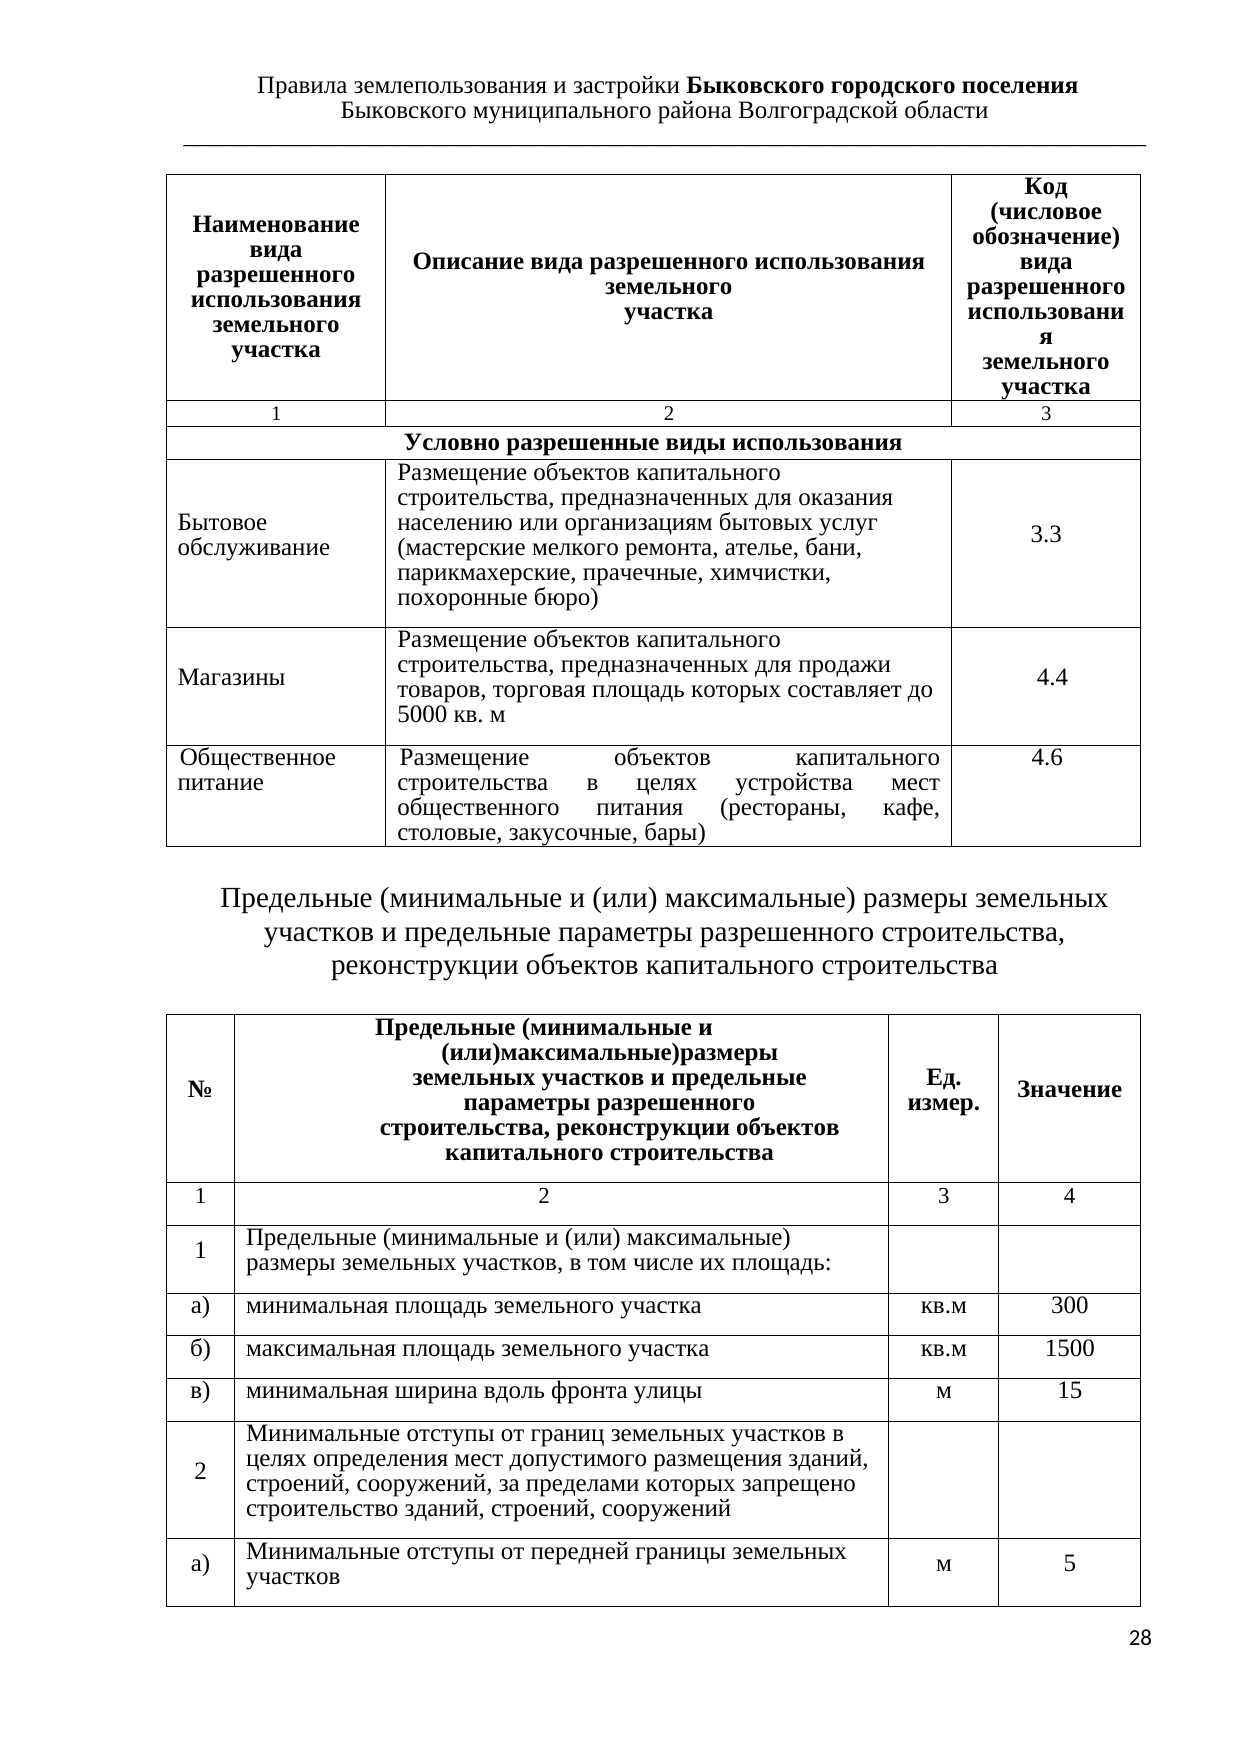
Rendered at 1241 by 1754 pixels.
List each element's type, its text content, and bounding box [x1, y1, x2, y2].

table_cell кв.м [889, 1336, 998, 1378]
table_cell 4 [999, 1183, 1140, 1225]
table_cell м [889, 1379, 998, 1421]
table_header Предельные (минимальные и (или)максимальные)размеры земельных участков и предельные параметры разрешенного строительства, реконструкции объектов капитального строительства [235, 1015, 888, 1182]
table_cell Бытовое обслуживание [167, 460, 385, 627]
table_cell а) [167, 1539, 234, 1606]
table_cell 1 [167, 1183, 234, 1225]
table_cell [999, 1226, 1140, 1292]
table_cell Минимальные отступы от границ земельных участков в целях определения мест допустимого размещения зданий, строений, сооружений, за пределами которых запрещено строительство зданий, строений, сооружений [235, 1422, 888, 1538]
table_cell Условно разрешенные виды использования [167, 427, 1140, 459]
table_cell 1 [167, 1226, 234, 1292]
table_cell 4.4 [952, 628, 1140, 744]
table_cell 300 [999, 1294, 1140, 1335]
table_header № [167, 1015, 234, 1182]
table_cell а) [167, 1294, 234, 1335]
table_cell 2 [386, 401, 951, 426]
table_cell Размещение объектов капитального строительства в целях устройства мест общественного питания (рестораны, кафе, столовые, закусочные, бары) [386, 746, 951, 846]
table_cell 1 [167, 401, 385, 426]
table_cell Предельные (минимальные и (или) максимальные) размеры земельных участков, в том числе их площадь: [235, 1226, 888, 1292]
table_header Значение [999, 1015, 1140, 1182]
table_cell [889, 1226, 998, 1292]
table_cell в) [167, 1379, 234, 1421]
text Предельные (минимальные и (или) максимальные) размеры земельных участков и предельные параметры разрешенного строительства, реконструкции объектов капитального строительства [177, 880, 1152, 981]
table_cell м [889, 1539, 998, 1606]
table_cell минимальная площадь земельного участка [235, 1294, 888, 1335]
table_cell [889, 1422, 998, 1538]
table_cell кв.м [889, 1294, 998, 1335]
table_header Ед. измер. [889, 1015, 998, 1182]
table_cell [999, 1422, 1140, 1538]
table_cell 4.6 [952, 746, 1140, 846]
table_cell минимальная ширина вдоль фронта улицы [235, 1379, 888, 1421]
table_cell Размещение объектов капитального строительства, предназначенных для оказания населению или организациям бытовых услуг (мастерские мелкого ремонта, ателье, бани, парикмахерские, прачечные, химчистки, похоронные бюро) [386, 460, 951, 627]
table_cell Магазины [167, 628, 385, 744]
table_header Код (числовое обозначение) вида разрешенного использования земельного участка [952, 175, 1140, 400]
table_cell 2 [235, 1183, 888, 1225]
table_cell б) [167, 1336, 234, 1378]
table_cell 3 [889, 1183, 998, 1225]
table_cell 3 [952, 401, 1140, 426]
table_cell Минимальные отступы от передней границы земельных участков [235, 1539, 888, 1606]
table_cell 5 [999, 1539, 1140, 1606]
table_header Наименование вида разрешенного использования земельного участка [167, 175, 385, 400]
table_cell 1500 [999, 1336, 1140, 1378]
table_cell максимальная площадь земельного участка [235, 1336, 888, 1378]
table_cell 3.3 [952, 460, 1140, 627]
table_cell 2 [167, 1422, 234, 1538]
table_header Описание вида разрешенного использования земельного участка [386, 175, 951, 400]
table_cell Размещение объектов капитального строительства, предназначенных для продажи товаров, торговая площадь которых составляет до 5000 кв. м [386, 628, 951, 744]
table_cell 15 [999, 1379, 1140, 1421]
table_cell Общественное питание [167, 746, 385, 846]
